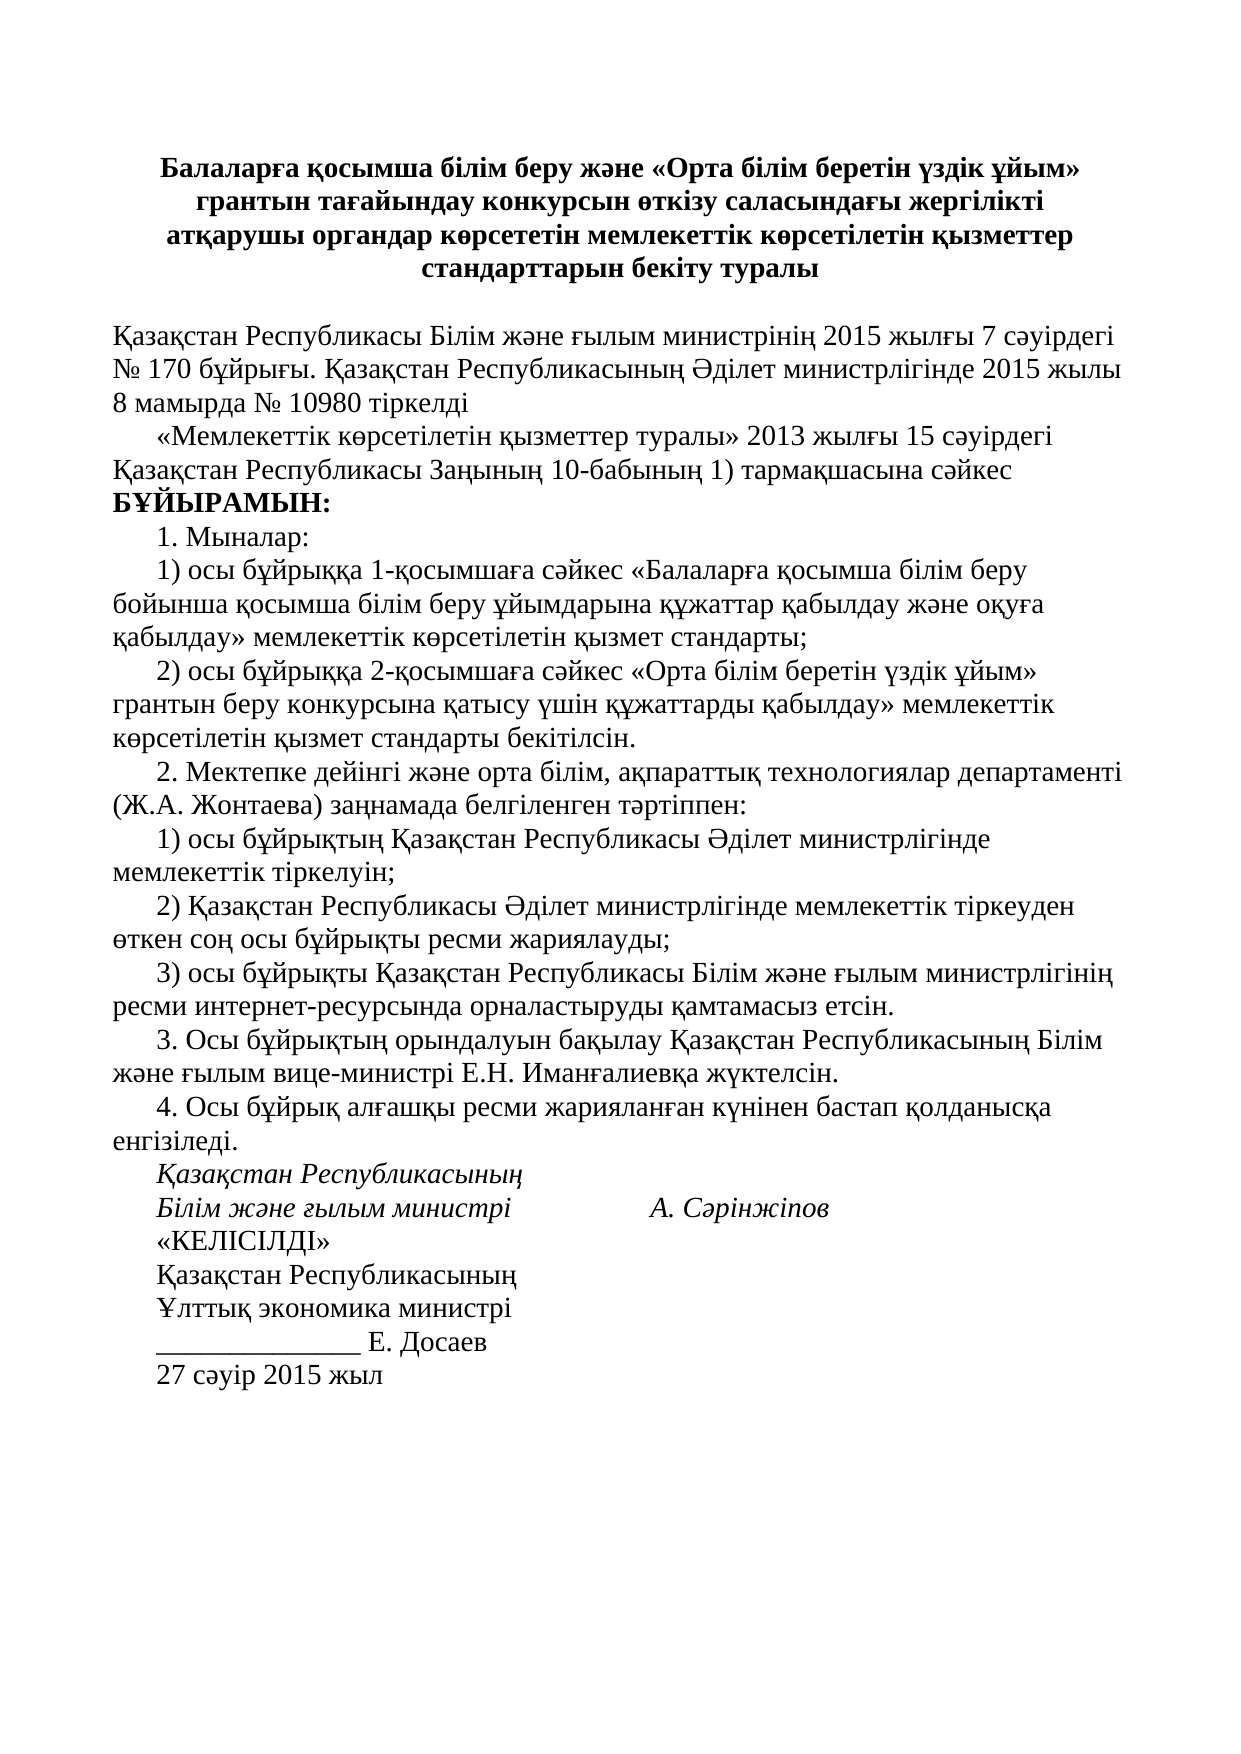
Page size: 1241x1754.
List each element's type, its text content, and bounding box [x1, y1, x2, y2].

text «КЕЛІСІЛДІ» Қазақстан Республикасының Ұлттық экономика министрі ______________ Е. Досаев 27 сәуір 2015 жыл [112, 1223, 1128, 1391]
text атқарушы органдар көрсететін мемлекеттік көрсетілетін қызметтер [112, 217, 1128, 251]
text Қазақстан Республикасының Білім және ғылым министрі А. Сәрінжіпов [112, 1156, 1128, 1223]
text стандарттарын бекіту туралы [112, 251, 1128, 284]
text «Мемлекеттік көрсетілетін қызметтер туралы» 2013 жылғы 15 сәуірдегі Қазақстан Республикасы Заңының 10-бабының 1) тармақшасына сәйкес БҰЙЫРАМЫН: 1. Мыналар: 1) осы бұйрыққа 1-қосымшаға сәйкес «Балаларға қосымша білім беру бойынша қосымша білім беру ұйымдарына құжаттар қабылдау және оқуға қабылдау» мемлекеттік көрсетілетін қызмет стандарты; 2) осы бұйрыққа 2-қосымшаға сәйкес «Орта білім беретін үздік ұйым» грантын беру конкурсына қатысу үшін құжаттарды қабылдау» мемлекеттік көрсетілетін қызмет стандарты бекітілсін. 2. Мектепке дейінгі және орта білім, ақпараттық технологиялар департаменті (Ж.А. Жонтаева) заңнамада белгіленген тәртіппен: 1) осы бұйрықтың Қазақстан Республикасы Әділет министрлігінде мемлекеттік тіркелуін; 2) Қазақстан Республикасы Әділет министрлігінде мемлекеттік тіркеуден өткен соң осы бұйрықты ресми жариялауды; 3) осы бұйрықты Қазақстан Республикасы Білім және ғылым министрлігінің ресми интернет-ресурсында орналастыруды қамтамасыз етсін. 3. Осы бұйрықтың орындалуын бақылау Қазақстан Республикасының Білім және ғылым вице-министрі Е.Н. Иманғалиевқа жүктелсін. 4. Осы бұйрық алғашқы ресми жарияланған күнінен бастап қолданысқа енгізіледі. [112, 418, 1128, 1156]
text Балаларға қосымша білім беру және «Орта білім беретін үздік ұйым» грантын тағайындау конкурсын өткізу саласындағы жергілікті [112, 150, 1128, 217]
text Қазақстан Республикасы Білім және ғылым министрінің 2015 жылғы 7 сәуірдегі № 170 бұйрығы. Қазақстан Республикасының Әділет министрлігінде 2015 жылы 8 мамырда № 10980 тіркелді [112, 318, 1128, 418]
